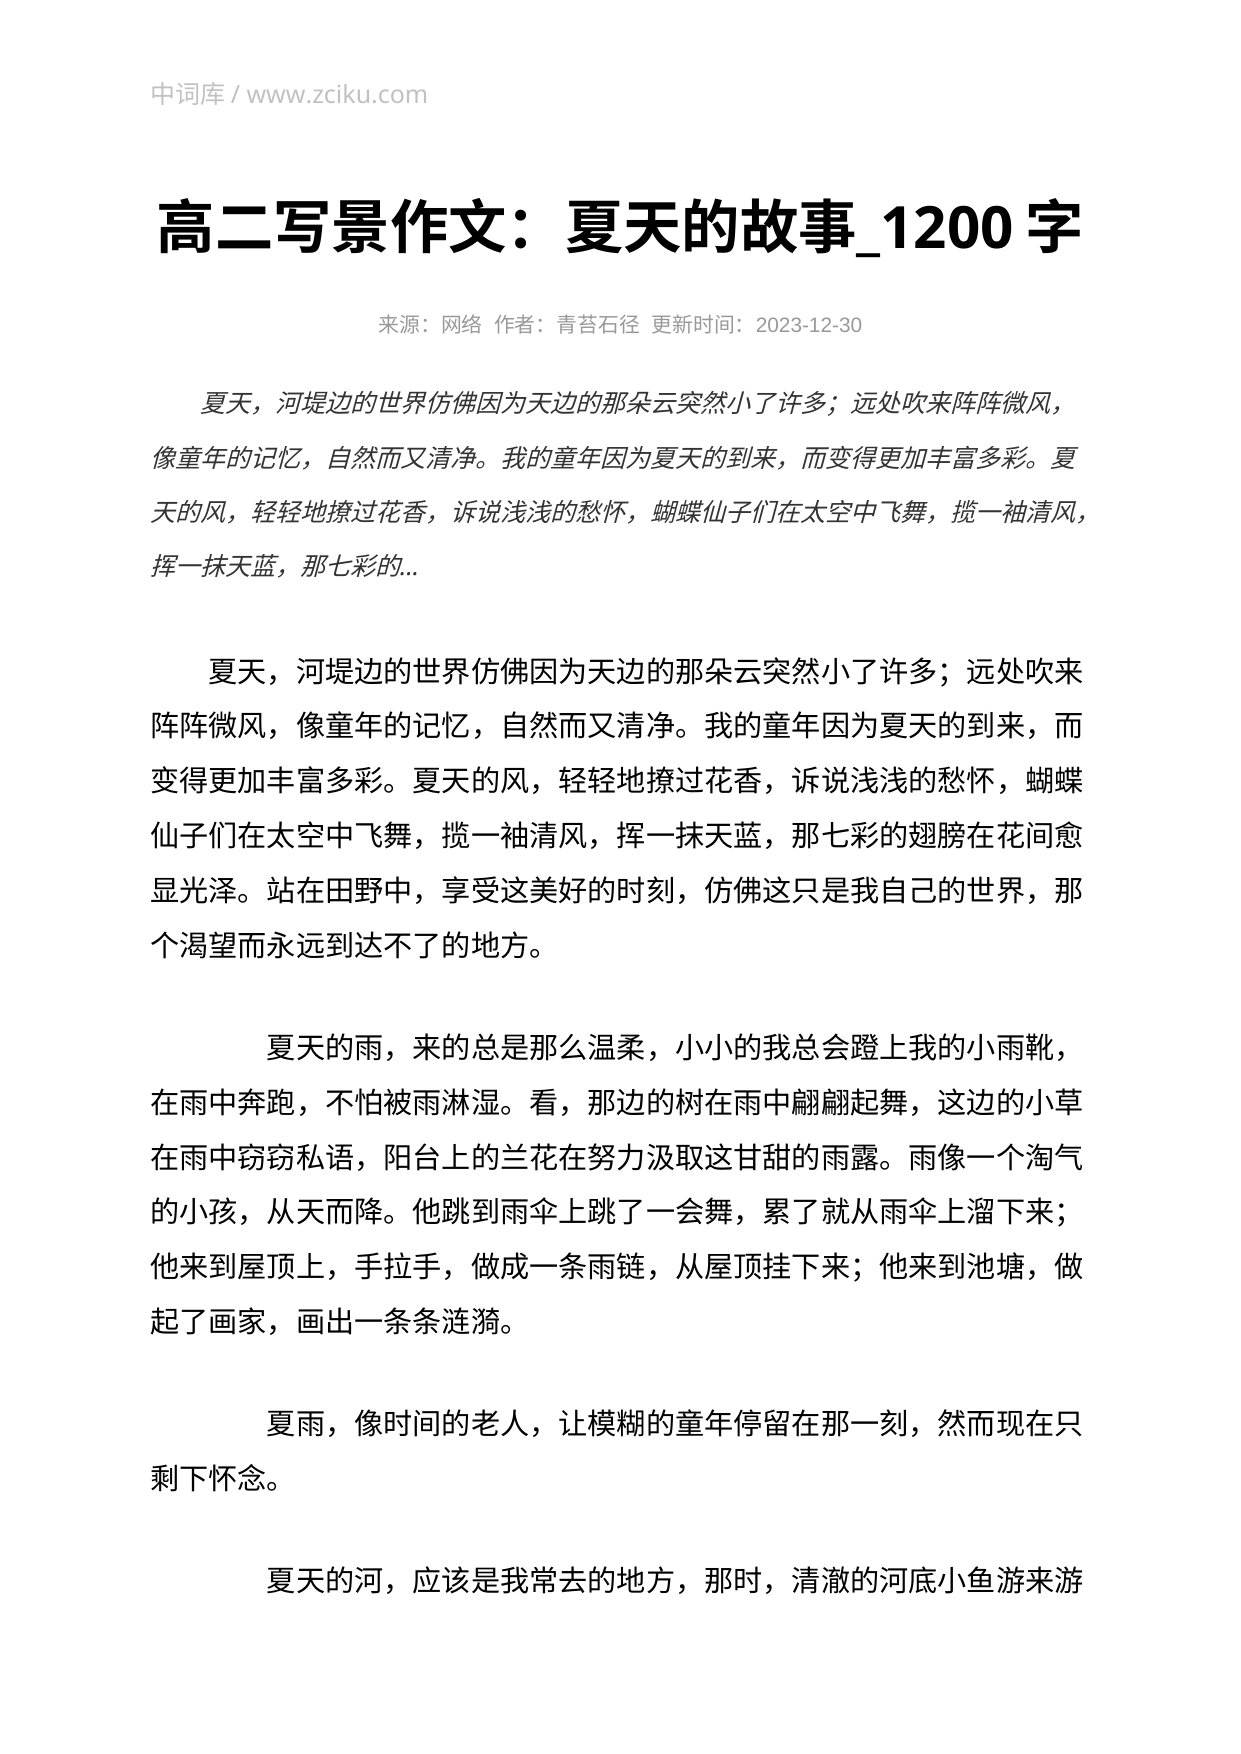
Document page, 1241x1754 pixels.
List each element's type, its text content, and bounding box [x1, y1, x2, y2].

text 夏天，河堤边的世界仿佛因为天边的那朵云突然小了许多；远处吹来阵阵微风，像童年的记忆，自然而又清净。我的童年因为夏天的到来，而变得更加丰富多彩。夏天的风，轻轻地撩过花香，诉说浅浅的愁怀，蝴蝶仙子们在太空中飞舞，揽一袖清风，挥一抹天蓝，那七彩的... [150, 384, 1090, 583]
text 来源：网络 作者：青苔石径 更新时间：2023-12-30 [150, 313, 1090, 337]
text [150, 1557, 1090, 1599]
text 夏雨，像时间的老人，让模糊的童年停留在那一刻，然而现在只剩下怀念。 [150, 1401, 1090, 1498]
text 夏天，河堤边的世界仿佛因为天边的那朵云突然小了许多；远处吹来阵阵微风，像童年的记忆，自然而又清净。我的童年因为夏天的到来，而变得更加丰富多彩。夏天的风，轻轻地撩过花香，诉说浅浅的愁怀，蝴蝶仙子们在太空中飞舞，揽一袖清风，挥一抹天蓝，那七彩的翅膀在花间愈显光泽。站在田野中，享受这美好的时刻，仿佛这只是我自己的世界，那个渴望而永远到达不了的地方。 [150, 648, 1090, 965]
text 夏天的雨，来的总是那么温柔，小小的我总会蹬上我的小雨靴，在雨中奔跑，不怕被雨淋湿。看，那边的树在雨中翩翩起舞，这边的小草在雨中窃窃私语，阳台上的兰花在努力汲取这甘甜的雨露。雨像一个淘气的小孩，从天而降。他跳到雨伞上跳了一会舞，累了就从雨伞上溜下来；他来到屋顶上，手拉手，做成一条雨链，从屋顶挂下来；他来到池塘，做起了画家，画出一条条涟漪。 [150, 1024, 1090, 1341]
subtitle 高二写景作文：夏天的故事_1200字 [150, 181, 1090, 266]
